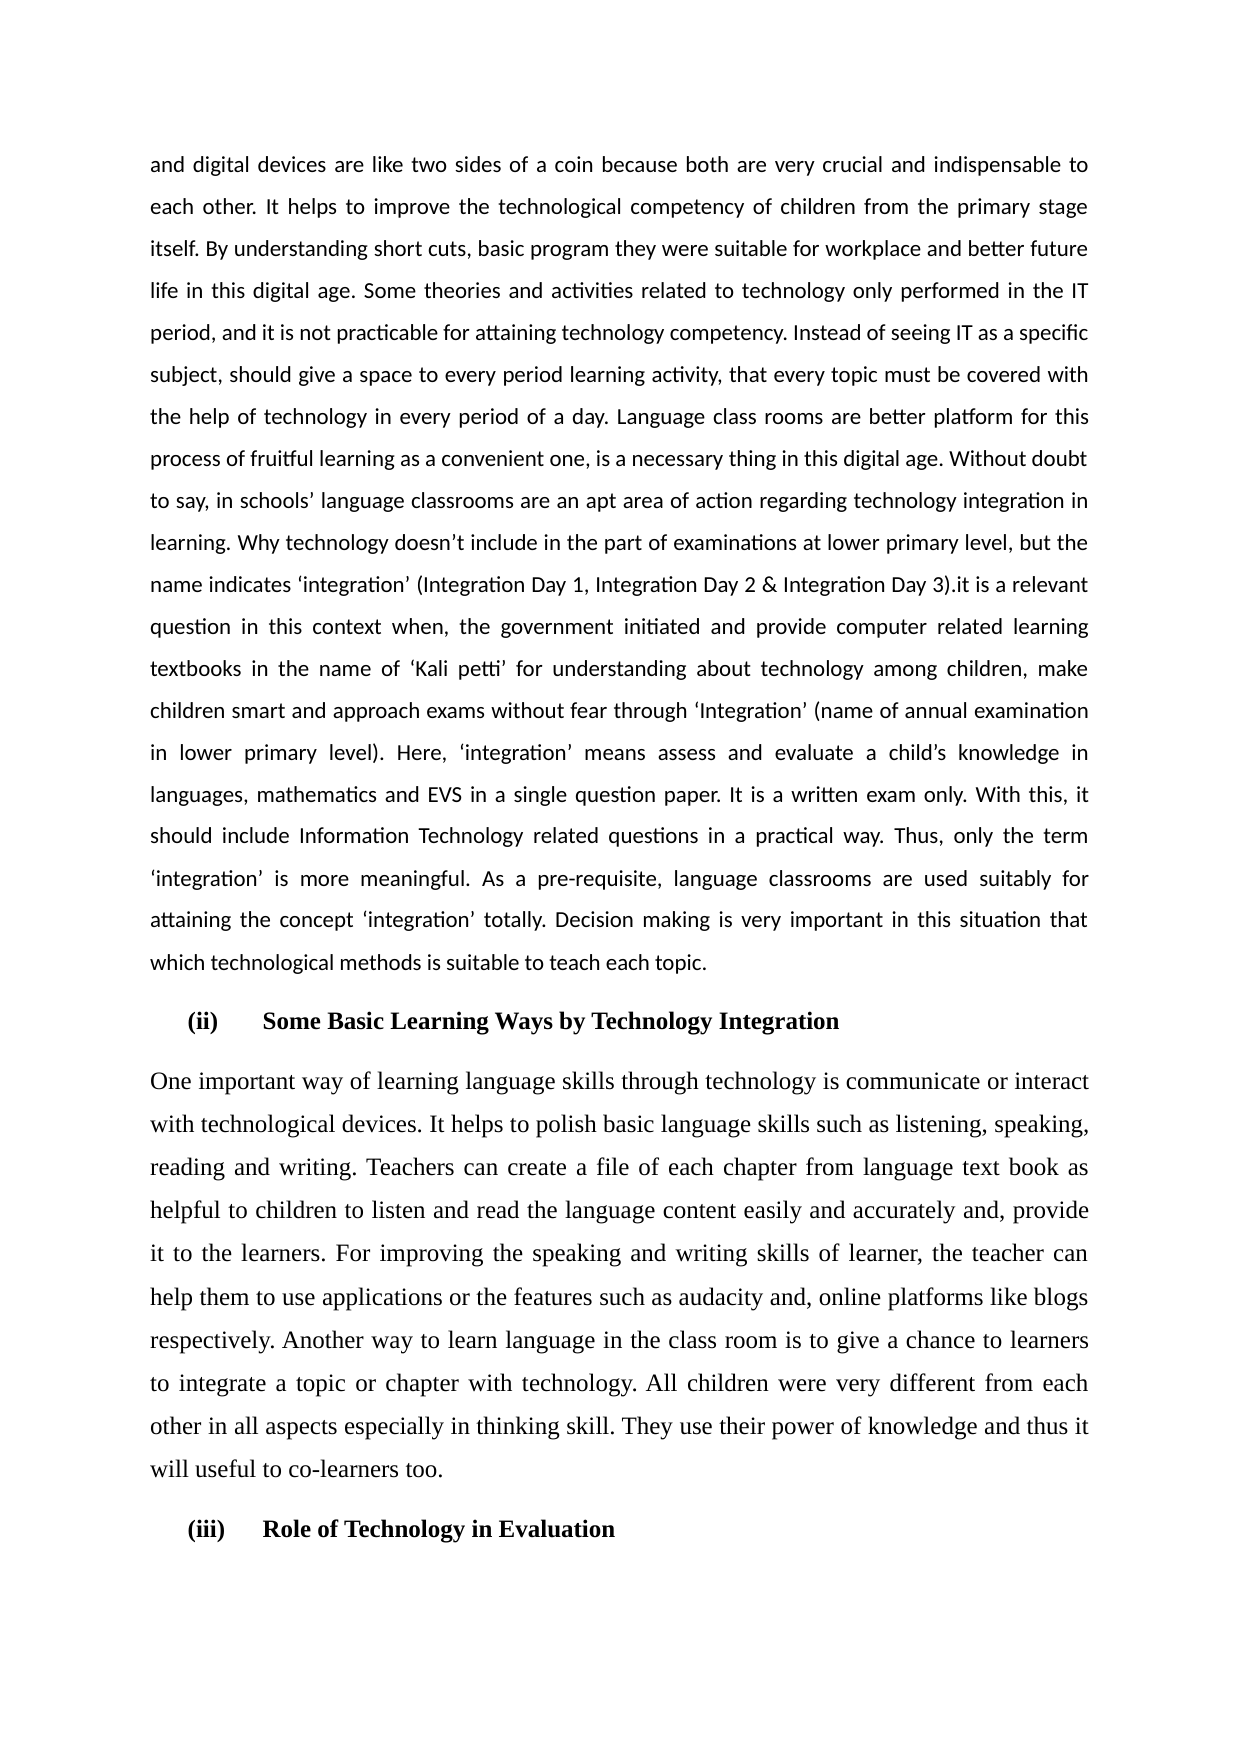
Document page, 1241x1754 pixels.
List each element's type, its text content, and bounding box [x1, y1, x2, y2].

list Role of Technology in Evaluation [187, 1514, 1090, 1543]
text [150, 150, 1090, 976]
text One important way of learning language skills through technology is communicate or interact with technological devices. It helps to polish basic language skills such as listening, speaking, reading and writing. Teachers can create a file of each chapter from language text book as helpful to children to listen and read the language content easily and accurately and, provide it to the learners. For improving the speaking and writing skills of learner, the teacher can help them to use applications or the features such as audacity and, online platforms like blogs respectively. Another way to learn language in the class room is to give a chance to learners to integrate a topic or chapter with technology. All children were very different from each other in all aspects especially in thinking skill. They use their power of knowledge and thus it will useful to co-learners too. [150, 1066, 1090, 1483]
list Some Basic Learning Ways by Technology Integration [187, 1006, 1090, 1035]
